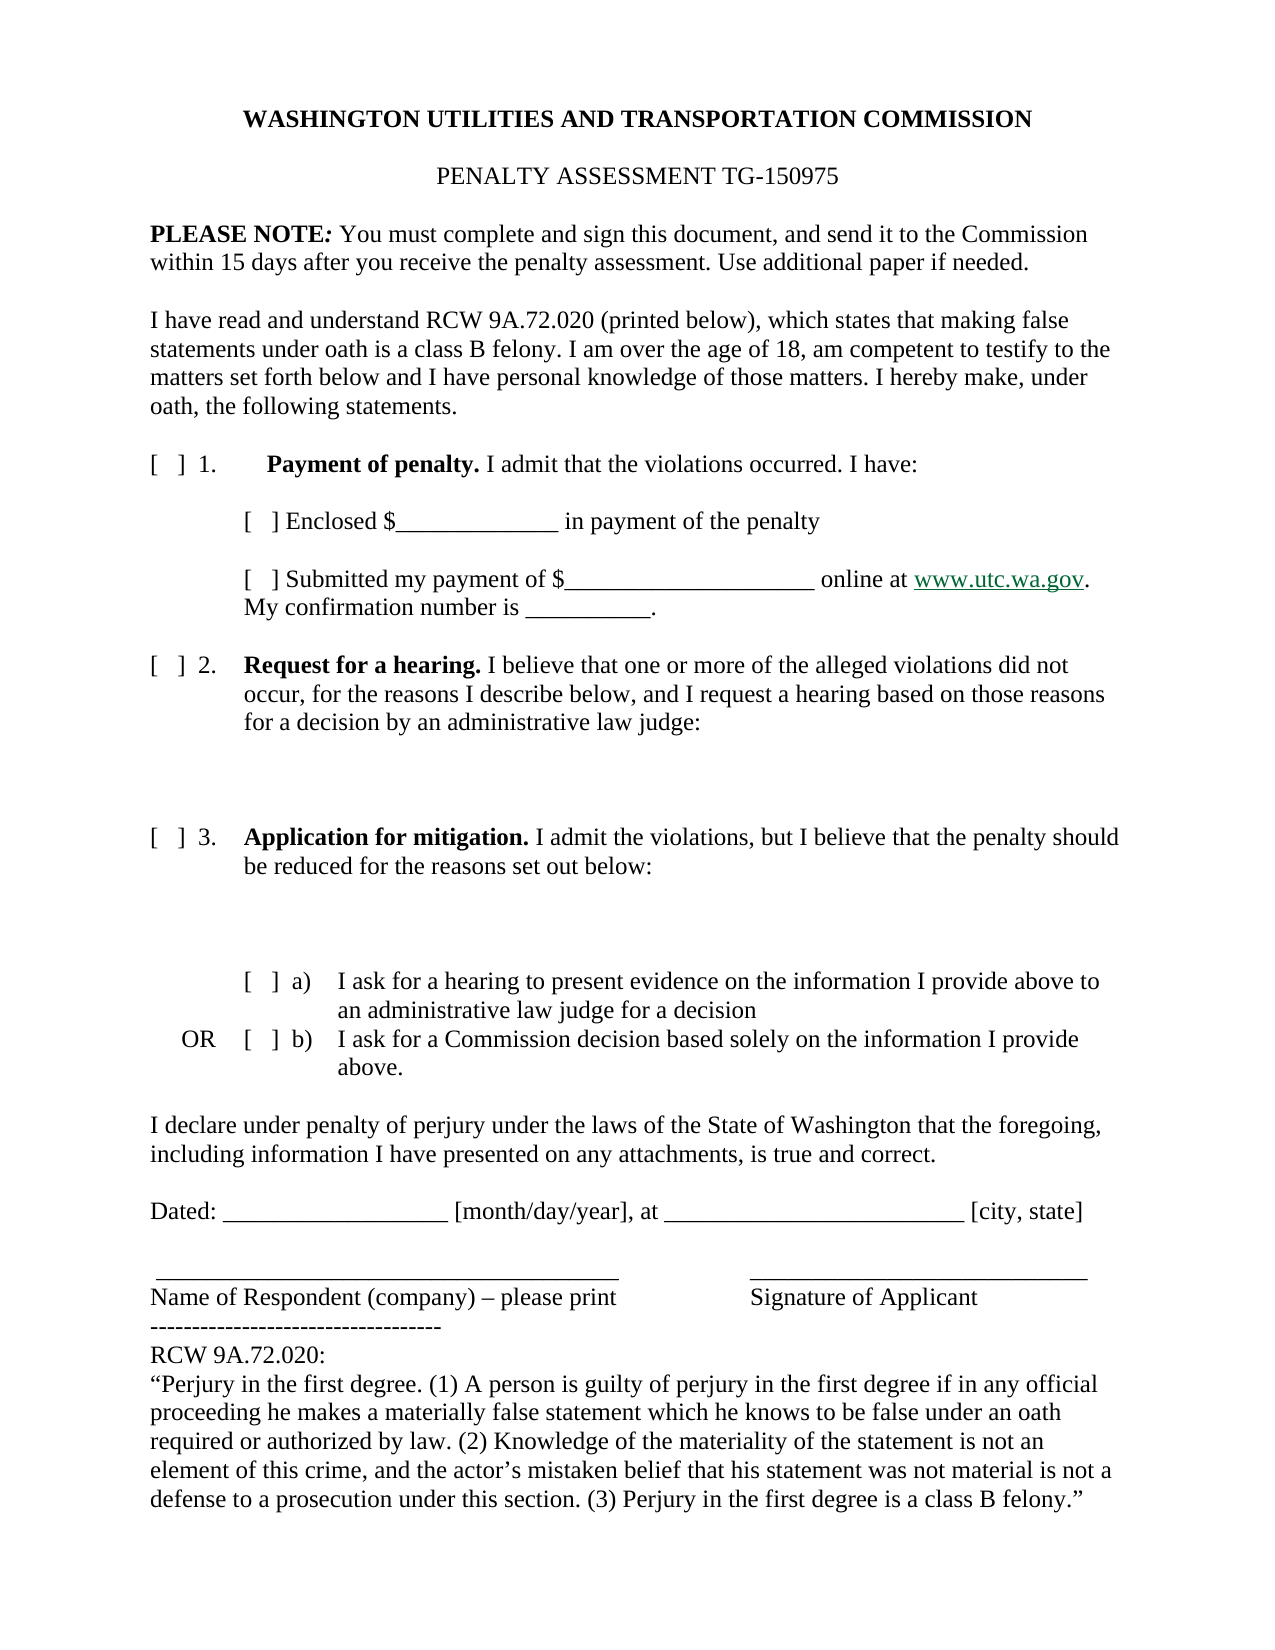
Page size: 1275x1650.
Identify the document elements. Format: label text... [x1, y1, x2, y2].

text I have read and understand RCW 9A.72.020 (printed below), which states that making false statements under oath is a class B felony. I am over the age of 18, am competent to testify to the matters set forth below and I have personal knowledge of those matters. I hereby make, under oath, the following statements. [150, 305, 1125, 420]
text I declare under penalty of perjury under the laws of the State of Washington that the foregoing, including information I have presented on any attachments, is true and correct. [150, 1110, 1125, 1167]
text PENALTY ASSESSMENT TG-150975 [150, 161, 1125, 190]
text “Perjury in the first degree. (1) A person is guilty of perjury in the first degree if in any official proceeding he makes a materially false statement which he knows to be false under an oath required or authorized by law. (2) Knowledge of the materiality of the statement is not an element of this crime, and the actor’s mistaken belief that his statement was not material is not a defense to a prosecution under this section. (3) Perjury in the first degree is a class B felony.” [150, 1369, 1125, 1512]
text PLEASE NOTE: You must complete and sign this document, and send it to the Commission within 15 days after you receive the penalty assessment. Use additional paper if needed. [150, 219, 1125, 276]
text [ ] 1. Payment of penalty. I admit that the violations occurred. I have: [150, 449, 1125, 477]
text OR [ ] b) I ask for a Commission decision based solely on the information I provide above. [150, 1024, 1125, 1081]
text Name of Respondent (company) – please print Signature of Applicant [150, 1282, 1125, 1311]
text Dated: __________________ [month/day/year], at ________________________ [city, state] [150, 1196, 1125, 1225]
text RCW 9A.72.020: [150, 1340, 1125, 1369]
text ----------------------------------- [150, 1311, 1125, 1340]
subtitle WASHINGTON UTILITIES AND TRANSPORTATION COMMISSION [150, 104, 1125, 132]
text [ ] 2. Request for a hearing. I believe that one or more of the alleged violations did not occur, for the reasons I describe below, and I request a hearing based on those reasons for a decision by an administrative law judge: [150, 650, 1125, 736]
text [ ] 3. Application for mitigation. I admit the violations, but I believe that the penalty should be reduced for the reasons set out below: [150, 822, 1125, 880]
text [ ] Enclosed $_____________ in payment of the penalty [225, 506, 1125, 535]
text [ ] a) I ask for a hearing to present evidence on the information I provide above to an administrative law judge for a decision [150, 966, 1125, 1024]
text _____________________________________ ___________________________ [150, 1254, 1125, 1282]
text [ ] Submitted my payment of $____________________ online at www.utc.wa.gov. My confirmation number is __________. [225, 564, 1125, 621]
